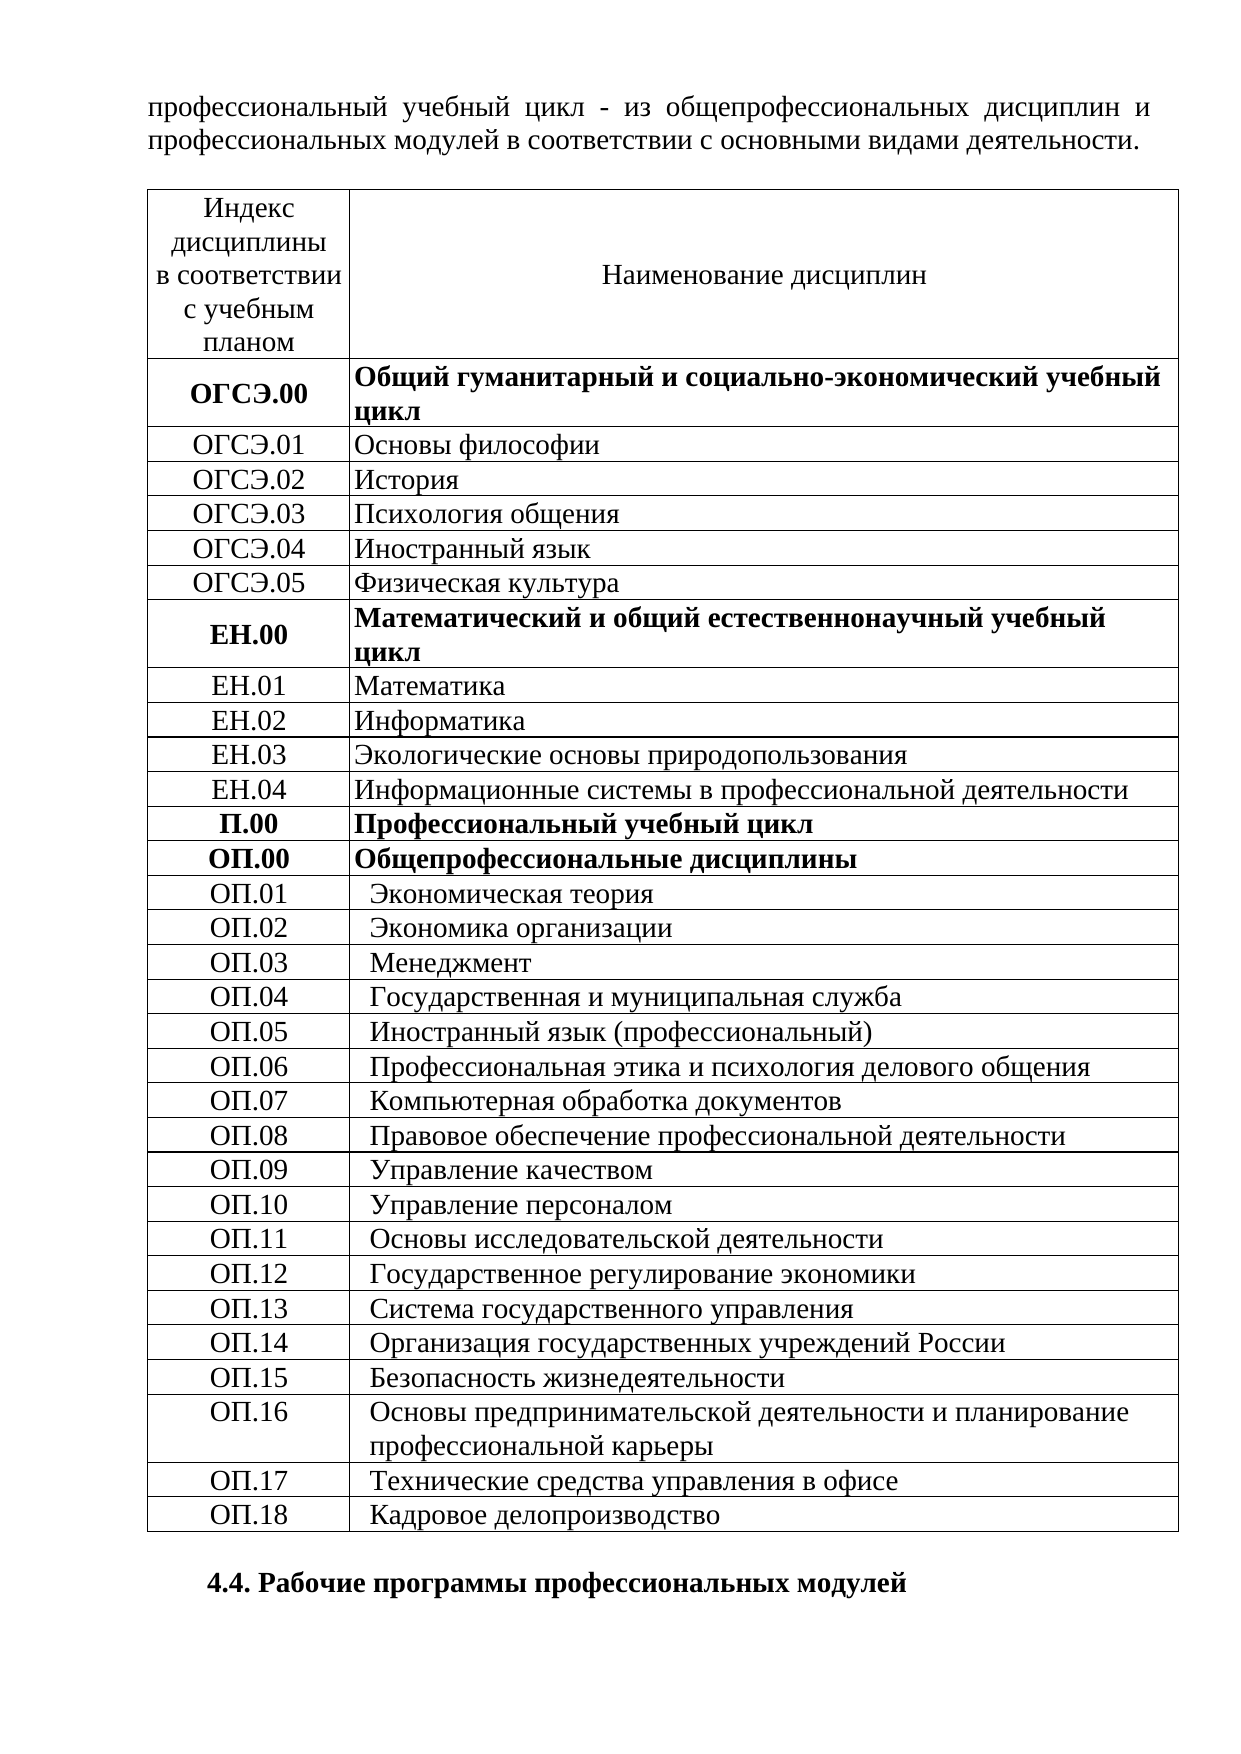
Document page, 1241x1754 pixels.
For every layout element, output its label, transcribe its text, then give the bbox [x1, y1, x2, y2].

table_cell Управление качеством [350, 1153, 1178, 1186]
table_cell ОП.11 [148, 1222, 349, 1255]
table_cell П.00 [148, 807, 349, 840]
table_cell ОП.17 [148, 1463, 349, 1496]
table_cell Математика [350, 668, 1178, 702]
table_cell ОП.18 [148, 1497, 349, 1531]
table_cell Управление персоналом [350, 1187, 1178, 1221]
table_cell ОП.05 [148, 1014, 349, 1048]
table_cell Иностранный язык (профессиональный) [350, 1014, 1178, 1048]
table_cell Общий гуманитарный и социально-экономический учебный цикл [350, 359, 1178, 426]
table_cell Профессиональная этика и психология делового общения [350, 1049, 1178, 1082]
table_cell Основы философии [350, 427, 1178, 461]
table_cell Экологические основы природопользования [350, 738, 1178, 771]
table_cell Информационные системы в профессиональной деятельности [350, 772, 1178, 806]
table_cell Менеджмент [350, 945, 1178, 978]
table_cell Безопасность жизнедеятельности [350, 1360, 1178, 1393]
table_cell ОП.08 [148, 1118, 349, 1151]
table_header Индекс дисциплины в соответствии с учебным планом [148, 190, 349, 358]
table_cell Основы исследовательской деятельности [350, 1222, 1178, 1255]
table_cell ОП.07 [148, 1083, 349, 1117]
table_cell ОП.03 [148, 945, 349, 978]
table_cell ОП.01 [148, 876, 349, 909]
table_cell ОП.00 [148, 841, 349, 875]
table_cell Профессиональный учебный цикл [350, 807, 1178, 840]
text 4.4. Рабочие программы профессиональных модулей [148, 1565, 1152, 1599]
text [148, 89, 1152, 156]
table_cell Система государственного управления [350, 1291, 1178, 1324]
table_cell ОП.13 [148, 1291, 349, 1324]
table_cell ОП.10 [148, 1187, 349, 1221]
table_cell ОГСЭ.02 [148, 462, 349, 495]
table_cell ОП.15 [148, 1360, 349, 1393]
table_cell Экономика организации [350, 910, 1178, 944]
table_cell ЕН.00 [148, 600, 349, 667]
table_cell ЕН.04 [148, 772, 349, 806]
table_cell Организация государственных учреждений России [350, 1325, 1178, 1359]
table_cell Математический и общий естественнонаучный учебный цикл [350, 600, 1178, 667]
table_cell ОП.14 [148, 1325, 349, 1359]
table_cell Компьютерная обработка документов [350, 1083, 1178, 1117]
table_cell Информатика [350, 703, 1178, 736]
table_header Наименование дисциплин [350, 190, 1178, 358]
table_cell Иностранный язык [350, 531, 1178, 564]
table_cell ОП.02 [148, 910, 349, 944]
table_cell ОП.12 [148, 1256, 349, 1290]
table_cell Правовое обеспечение профессиональной деятельности [350, 1118, 1178, 1151]
table_cell ЕН.02 [148, 703, 349, 736]
table_cell ОГСЭ.05 [148, 566, 349, 599]
table_cell ОП.04 [148, 980, 349, 1013]
table_cell Основы предпринимательской деятельности и планирование профессиональной карьеры [350, 1395, 1178, 1462]
table_cell ЕН.01 [148, 668, 349, 702]
table_cell История [350, 462, 1178, 495]
table_cell ОГСЭ.04 [148, 531, 349, 564]
table_cell Кадровое делопроизводство [350, 1497, 1178, 1531]
table_cell Общепрофессиональные дисциплины [350, 841, 1178, 875]
table_cell ОП.16 [148, 1395, 349, 1462]
table_cell ЕН.03 [148, 738, 349, 771]
table_cell ОП.09 [148, 1153, 349, 1186]
table_cell ОГСЭ.01 [148, 427, 349, 461]
table_cell Государственное регулирование экономики [350, 1256, 1178, 1290]
table_cell ОГСЭ.00 [148, 359, 349, 426]
table_cell ОГСЭ.03 [148, 496, 349, 530]
table_cell Физическая культура [350, 566, 1178, 599]
table_cell Государственная и муниципальная служба [350, 980, 1178, 1013]
table_cell Технические средства управления в офисе [350, 1463, 1178, 1496]
table_cell ОП.06 [148, 1049, 349, 1082]
table_cell Экономическая теория [350, 876, 1178, 909]
table_cell Психология общения [350, 496, 1178, 530]
